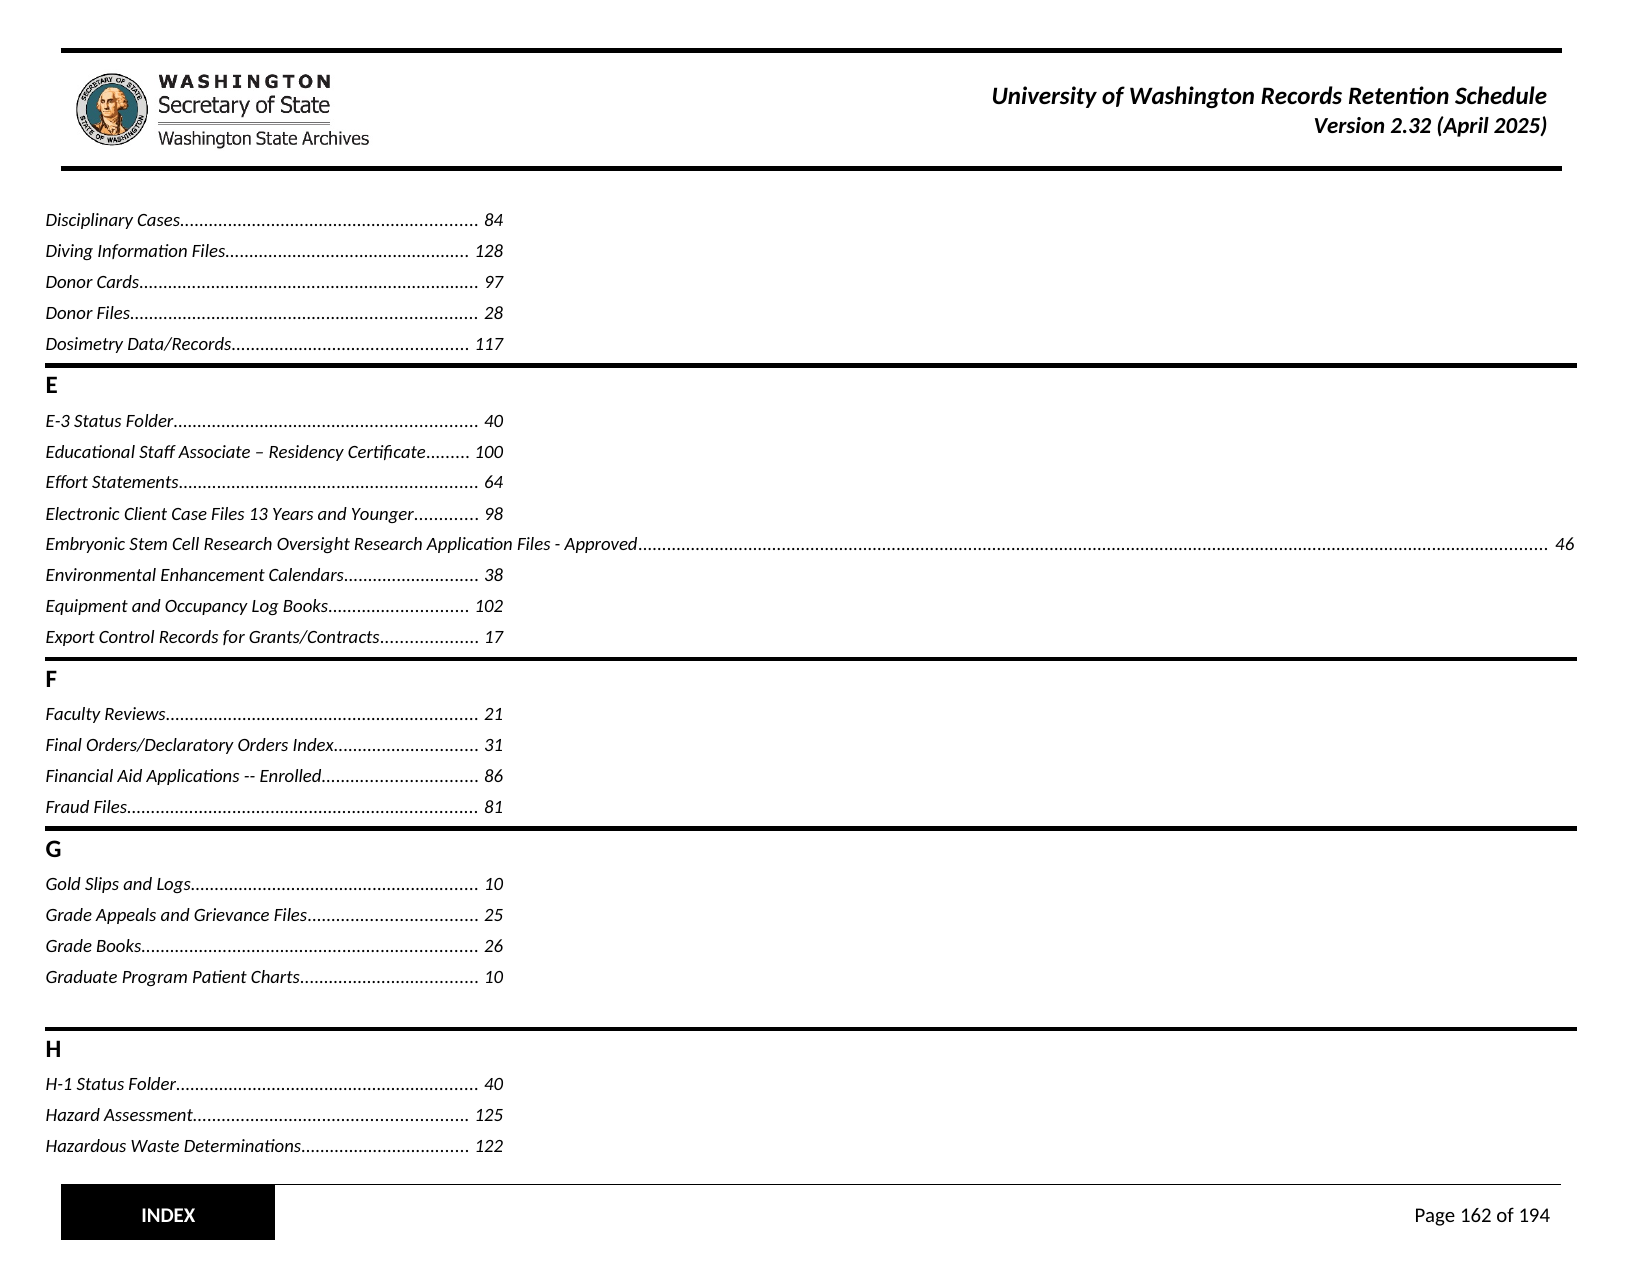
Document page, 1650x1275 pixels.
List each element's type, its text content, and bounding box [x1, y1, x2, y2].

text Embryonic Stem Cell Research Oversight Research Application Files - Approved 46 [45, 533, 1577, 556]
text Final Orders/Declaratory Orders Index 31 [45, 733, 1577, 756]
text Donor Cards 97 [45, 270, 1577, 293]
text Export Control Records for Grants/Contracts 17 [45, 625, 1577, 648]
text Environmental Enhancement Calendars 38 [45, 563, 1577, 586]
text Gold Slips and Logs 10 [45, 872, 1577, 895]
text Grade Books 26 [45, 934, 1577, 957]
text Disciplinary Cases 84 [45, 208, 1577, 231]
text Fraud Files 81 [45, 795, 1577, 818]
text G [45, 831, 1577, 863]
text Grade Appeals and Grievance Files 25 [45, 903, 1577, 926]
text Electronic Client Case Files 13 Years and Younger 98 [45, 502, 1577, 524]
text E [45, 368, 1577, 400]
text Diving Information Files 128 [45, 239, 1577, 262]
text Financial Aid Applications -- Enrolled 86 [45, 764, 1577, 787]
text Faculty Reviews 21 [45, 702, 1577, 725]
picture [72, 53, 389, 164]
text E-3 Status Folder 40 [45, 409, 1577, 432]
text Donor Files 28 [45, 301, 1577, 324]
text Effort Statements 64 [45, 471, 1577, 494]
text Educational Staff Associate – Residency Certificate 100 [45, 440, 1577, 463]
text F [45, 661, 1577, 694]
text Dosimetry Data/Records 117 [45, 332, 1577, 355]
text Hazardous Waste Determinations 122 [45, 1134, 1577, 1157]
text Graduate Program Patient Charts 10 [45, 965, 1577, 988]
text H [45, 1031, 1577, 1064]
text Equipment and Occupancy Log Books 102 [45, 594, 1577, 617]
text H-1 Status Folder 40 [45, 1073, 1577, 1096]
text Hazard Assessment 125 [45, 1103, 1577, 1126]
